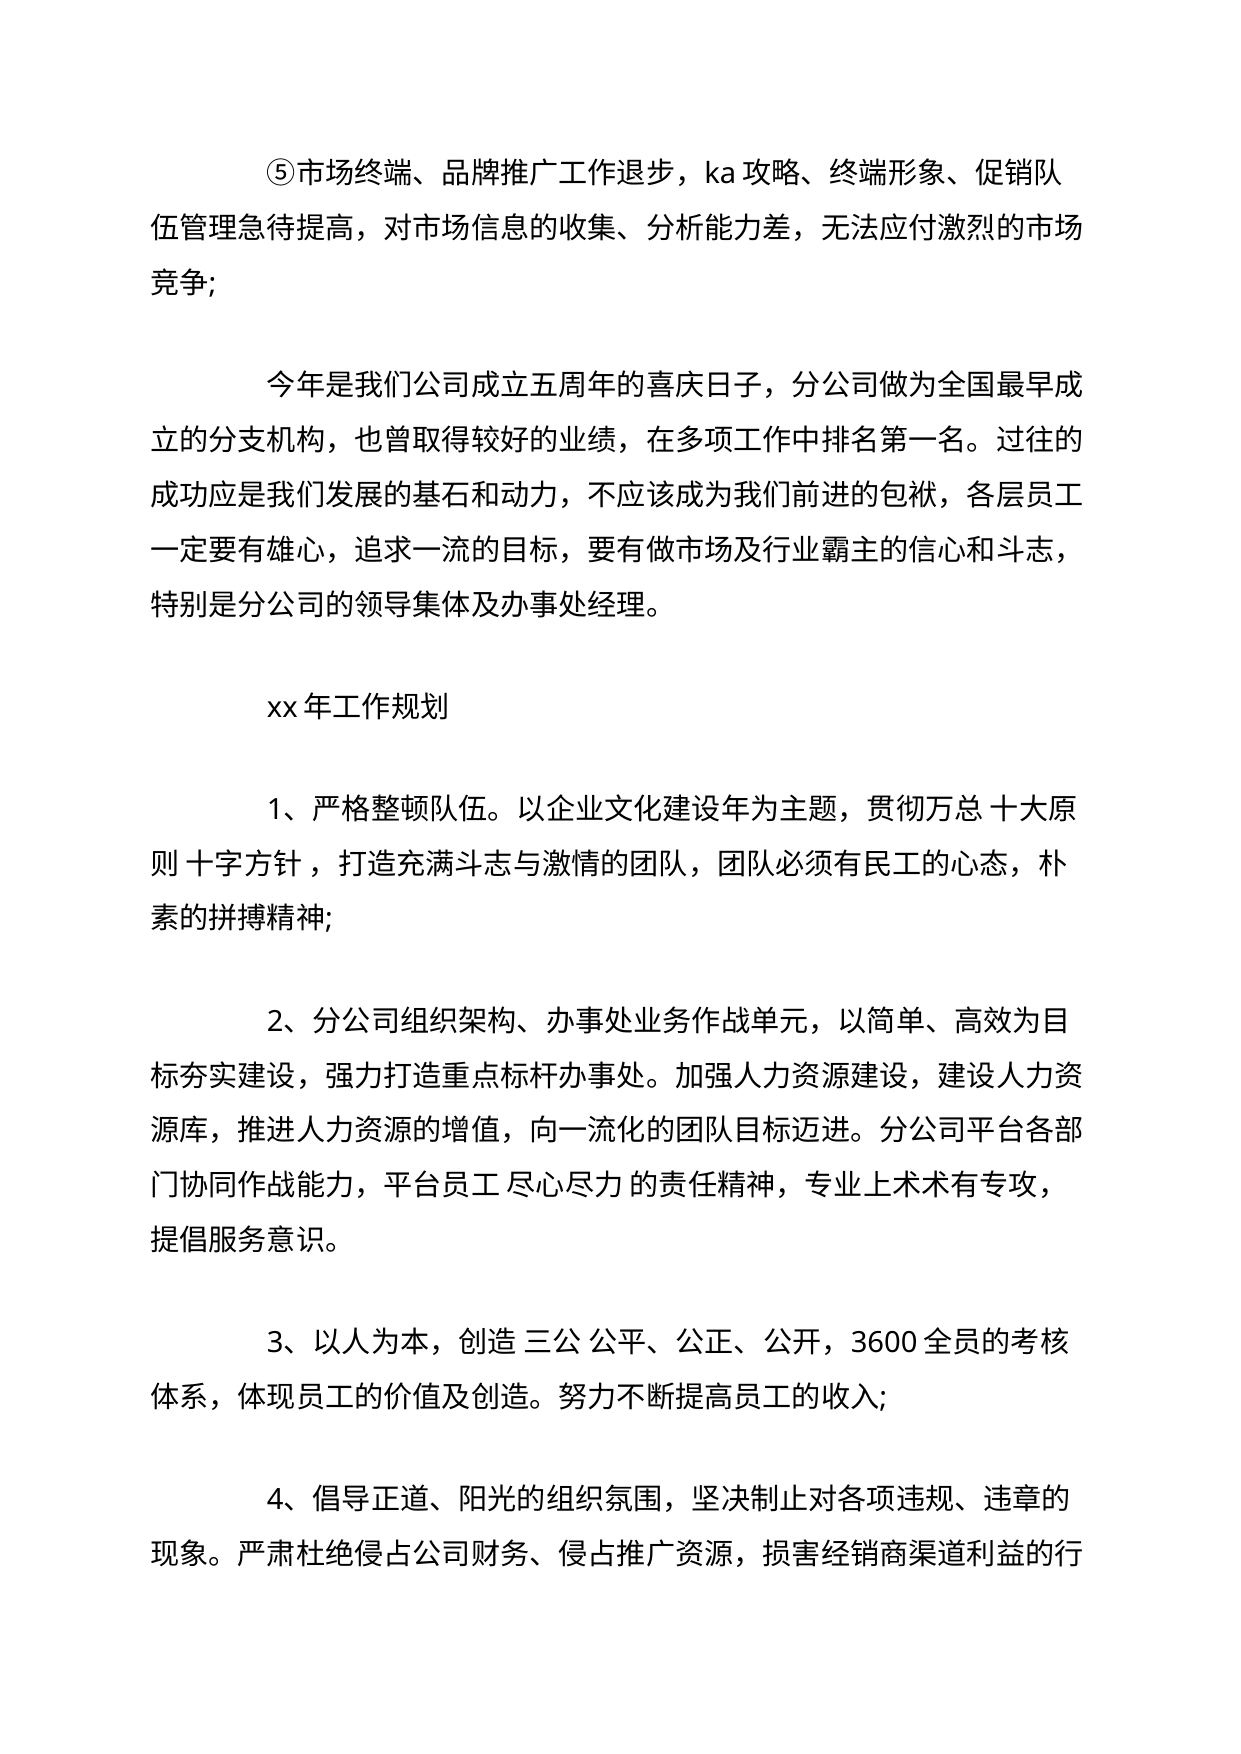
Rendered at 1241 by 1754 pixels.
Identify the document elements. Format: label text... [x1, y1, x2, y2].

text 1、严格整顿队伍。以企业文化建设年为主题，贯彻万总 十大原则 十字方针 ，打造充满斗志与激情的团队，团队必须有民工的心态，朴素的拼搏精神; [150, 785, 1090, 937]
text xx年工作规划 [150, 683, 1090, 726]
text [150, 1476, 1090, 1573]
text 今年是我们公司成立五周年的喜庆日子，分公司做为全国最早成立的分支机构，也曾取得较好的业绩，在多项工作中排名第一名。过往的成功应是我们发展的基石和动力，不应该成为我们前进的包袱，各层员工一定要有雄心，追求一流的目标，要有做市场及行业霸主的信心和斗志，特别是分公司的领导集体及办事处经理。 [150, 362, 1090, 624]
text ⑤市场终端、品牌推广工作退步，ka攻略、终端形象、促销队伍管理急待提高，对市场信息的收集、分析能力差，无法应付激烈的市场竞争; [150, 150, 1090, 302]
text 3、以人为本，创造 三公 公平、公正、公开，3600全员的考核体系，体现员工的价值及创造。努力不断提高员工的收入; [150, 1318, 1090, 1416]
text 2、分公司组织架构、办事处业务作战单元，以简单、高效为目标夯实建设，强力打造重点标杆办事处。加强人力资源建设，建设人力资源库，推进人力资源的增值，向一流化的团队目标迈进。分公司平台各部门协同作战能力，平台员工 尽心尽力 的责任精神，专业上术术有专攻，提倡服务意识。 [150, 997, 1090, 1259]
